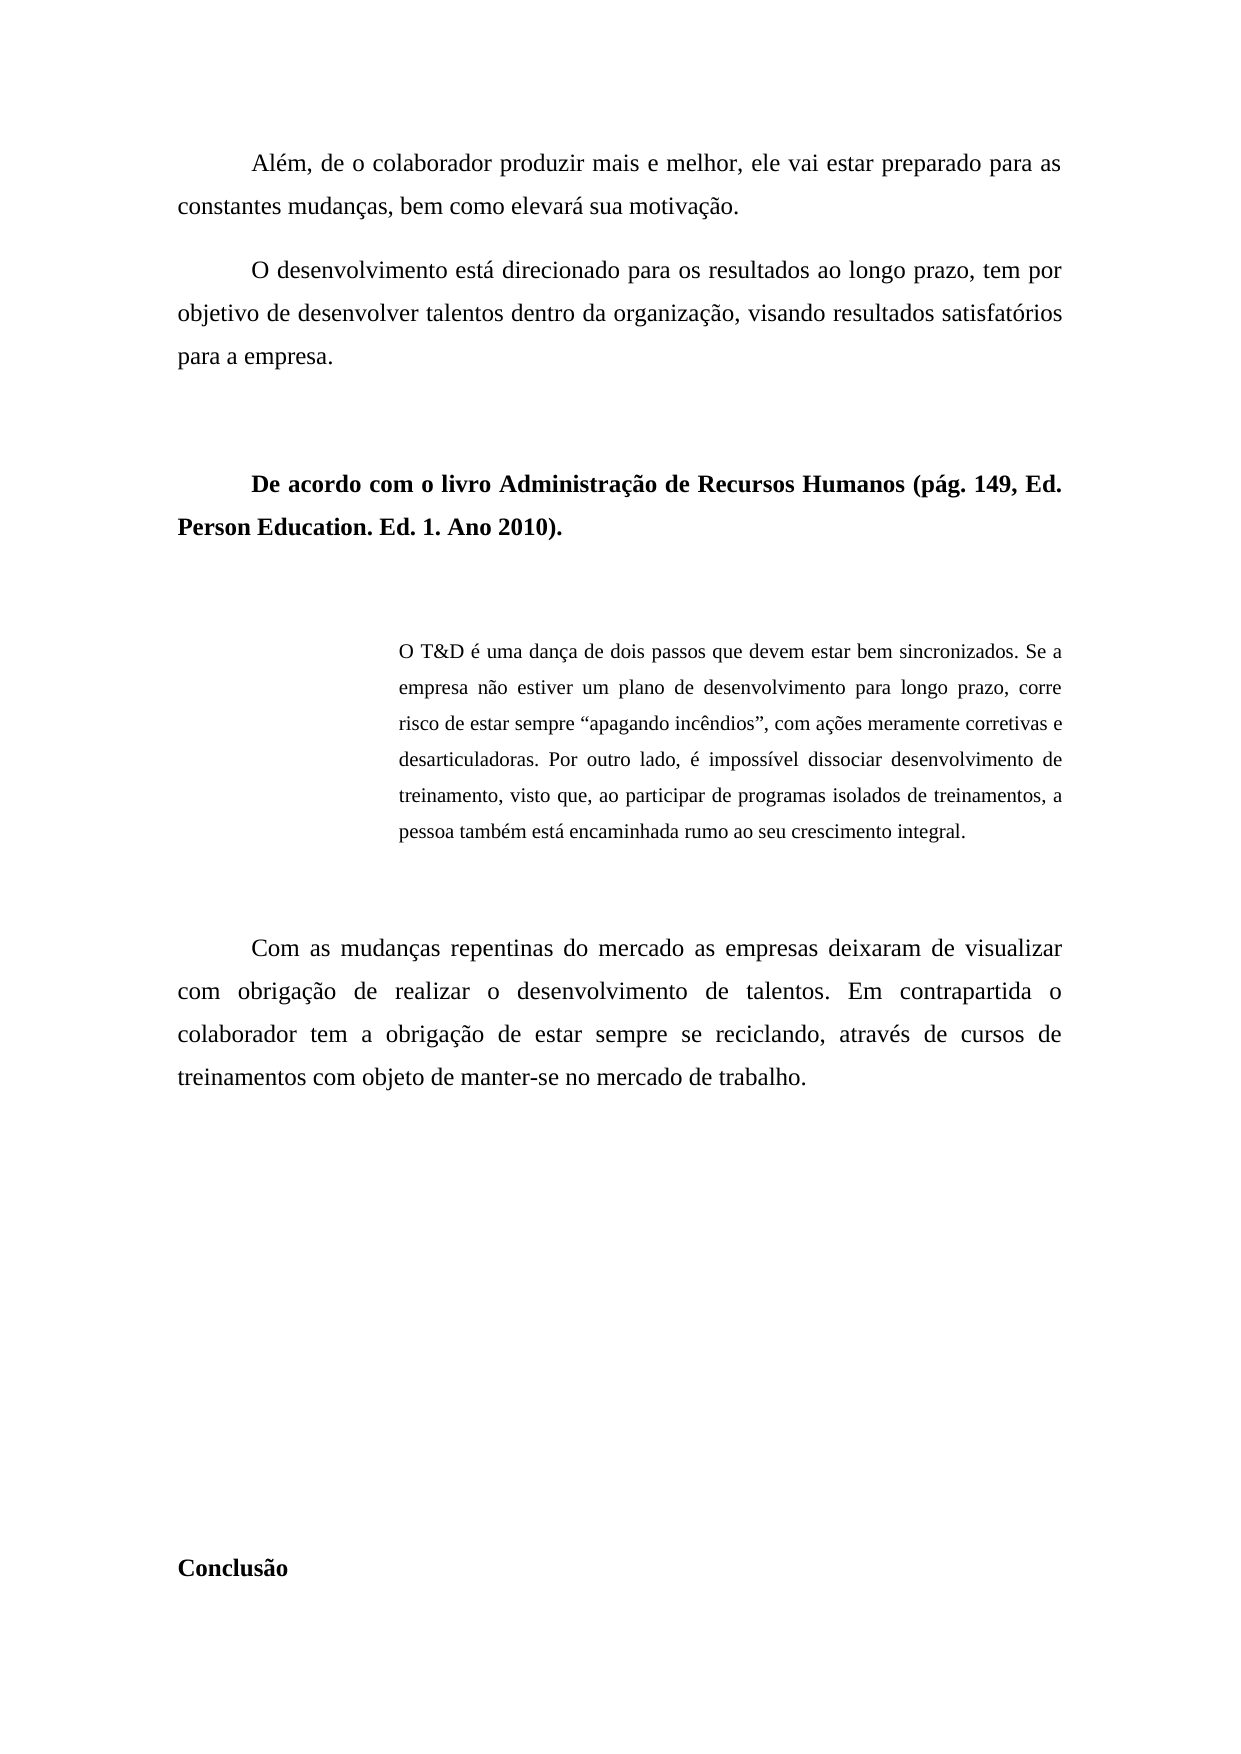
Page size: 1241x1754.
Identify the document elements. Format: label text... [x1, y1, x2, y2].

text O T&D é uma dança de dois passos que devem estar bem sincronizados. Se a empresa não estiver um plano de desenvolvimento para longo prazo, corre risco de estar sempre “apagando incêndios”, com ações meramente corretivas e desarticuladoras. Por outro lado, é impossível dissociar desenvolvimento de treinamento, visto que, ao participar de programas isolados de treinamentos, a pessoa também está encaminhada rumo ao seu crescimento integral. [399, 639, 1063, 843]
text O desenvolvimento está direcionado para os resultados ao longo prazo, tem por objetivo de desenvolver talentos dentro da organização, visando resultados satisfatórios para a empresa. [177, 255, 1063, 370]
text De acordo com o livro Administração de Recursos Humanos (pág. 149, Ed. Person Education. Ed. 1. Ano 2010). [177, 469, 1063, 541]
text Além, de o colaborador produzir mais e melhor, ele vai estar preparado para as constantes mudanças, bem como elevará sua motivação. [177, 148, 1063, 219]
text Conclusão [177, 1553, 1063, 1582]
text Com as mudanças repentinas do mercado as empresas deixaram de visualizar com obrigação de realizar o desenvolvimento de talentos. Em contrapartida o colaborador tem a obrigação de estar sempre se reciclando, através de cursos de treinamentos com objeto de manter-se no mercado de trabalho. [177, 933, 1063, 1091]
